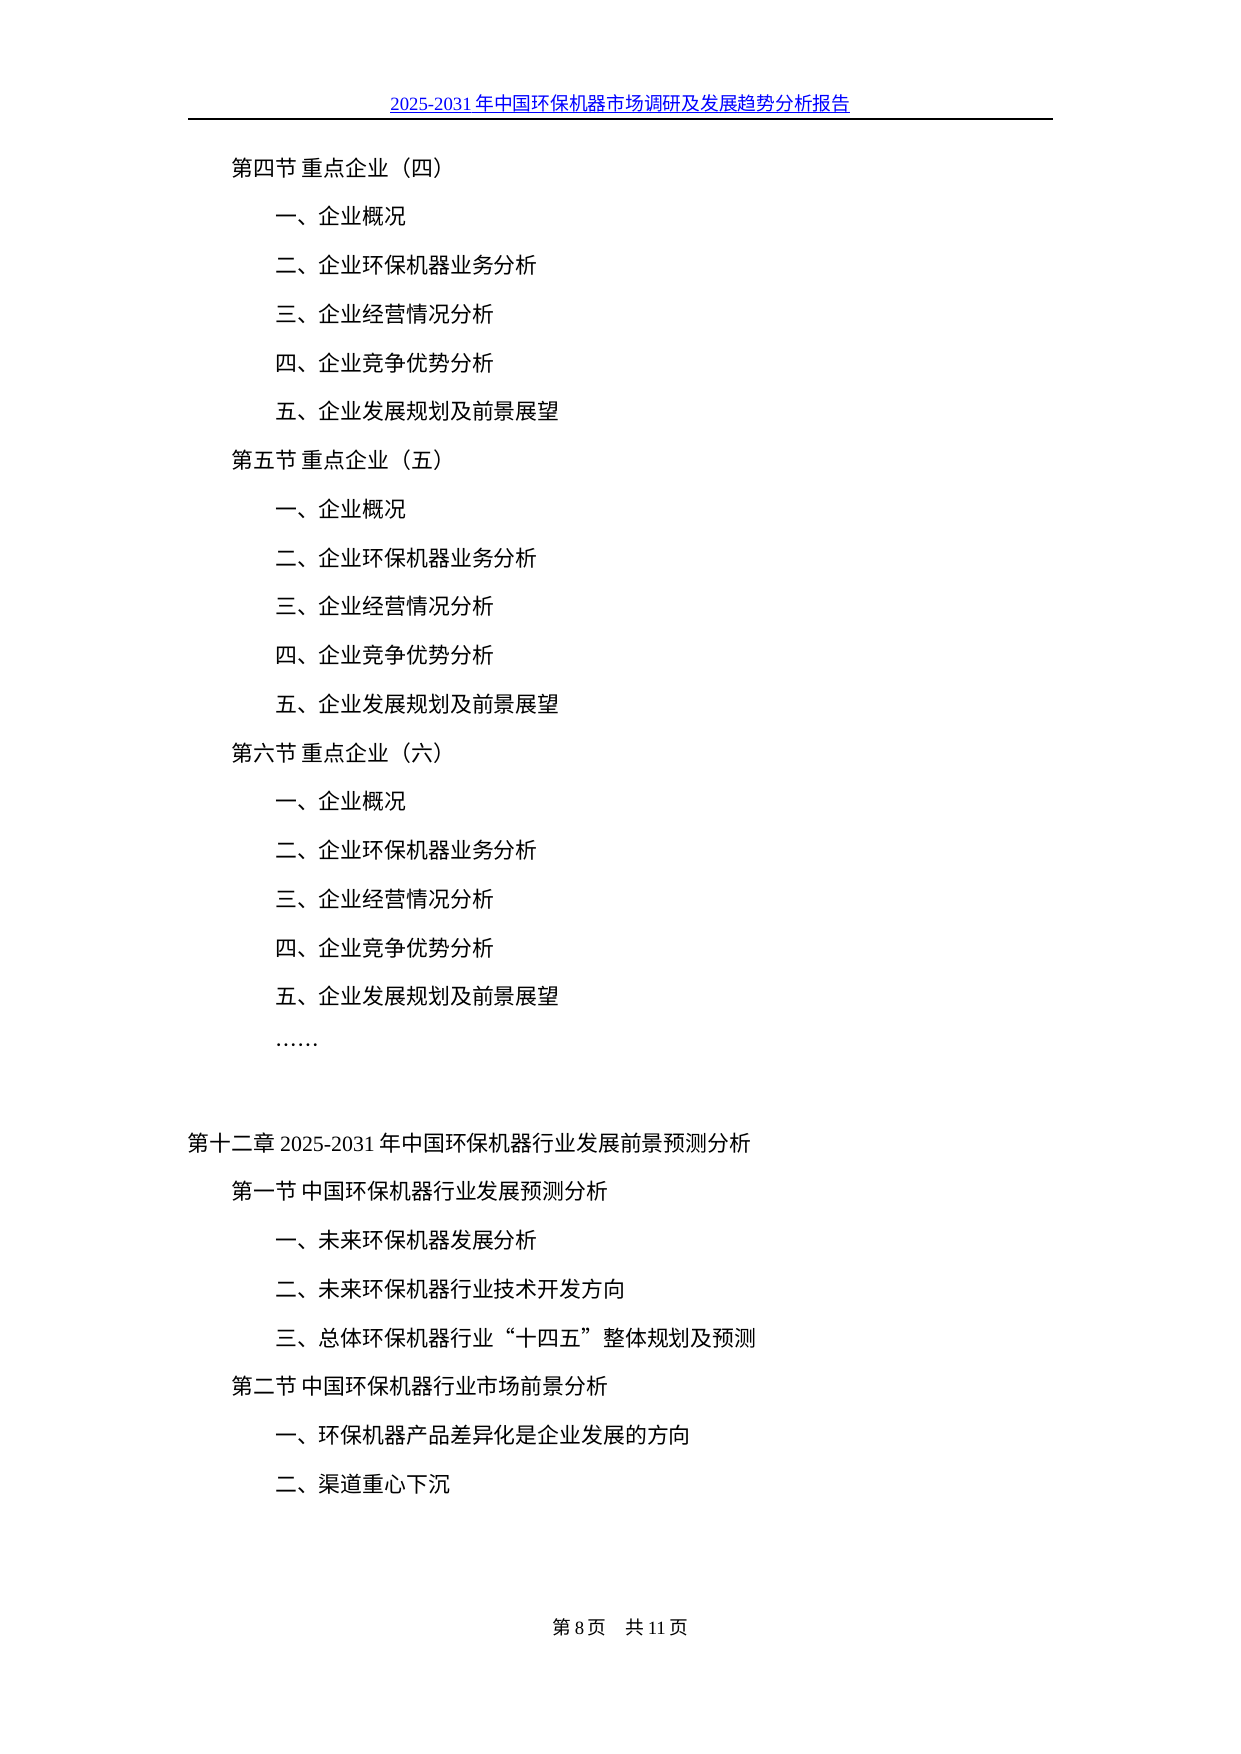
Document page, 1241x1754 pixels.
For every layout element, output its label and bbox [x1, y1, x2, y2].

text [187, 150, 1053, 1499]
